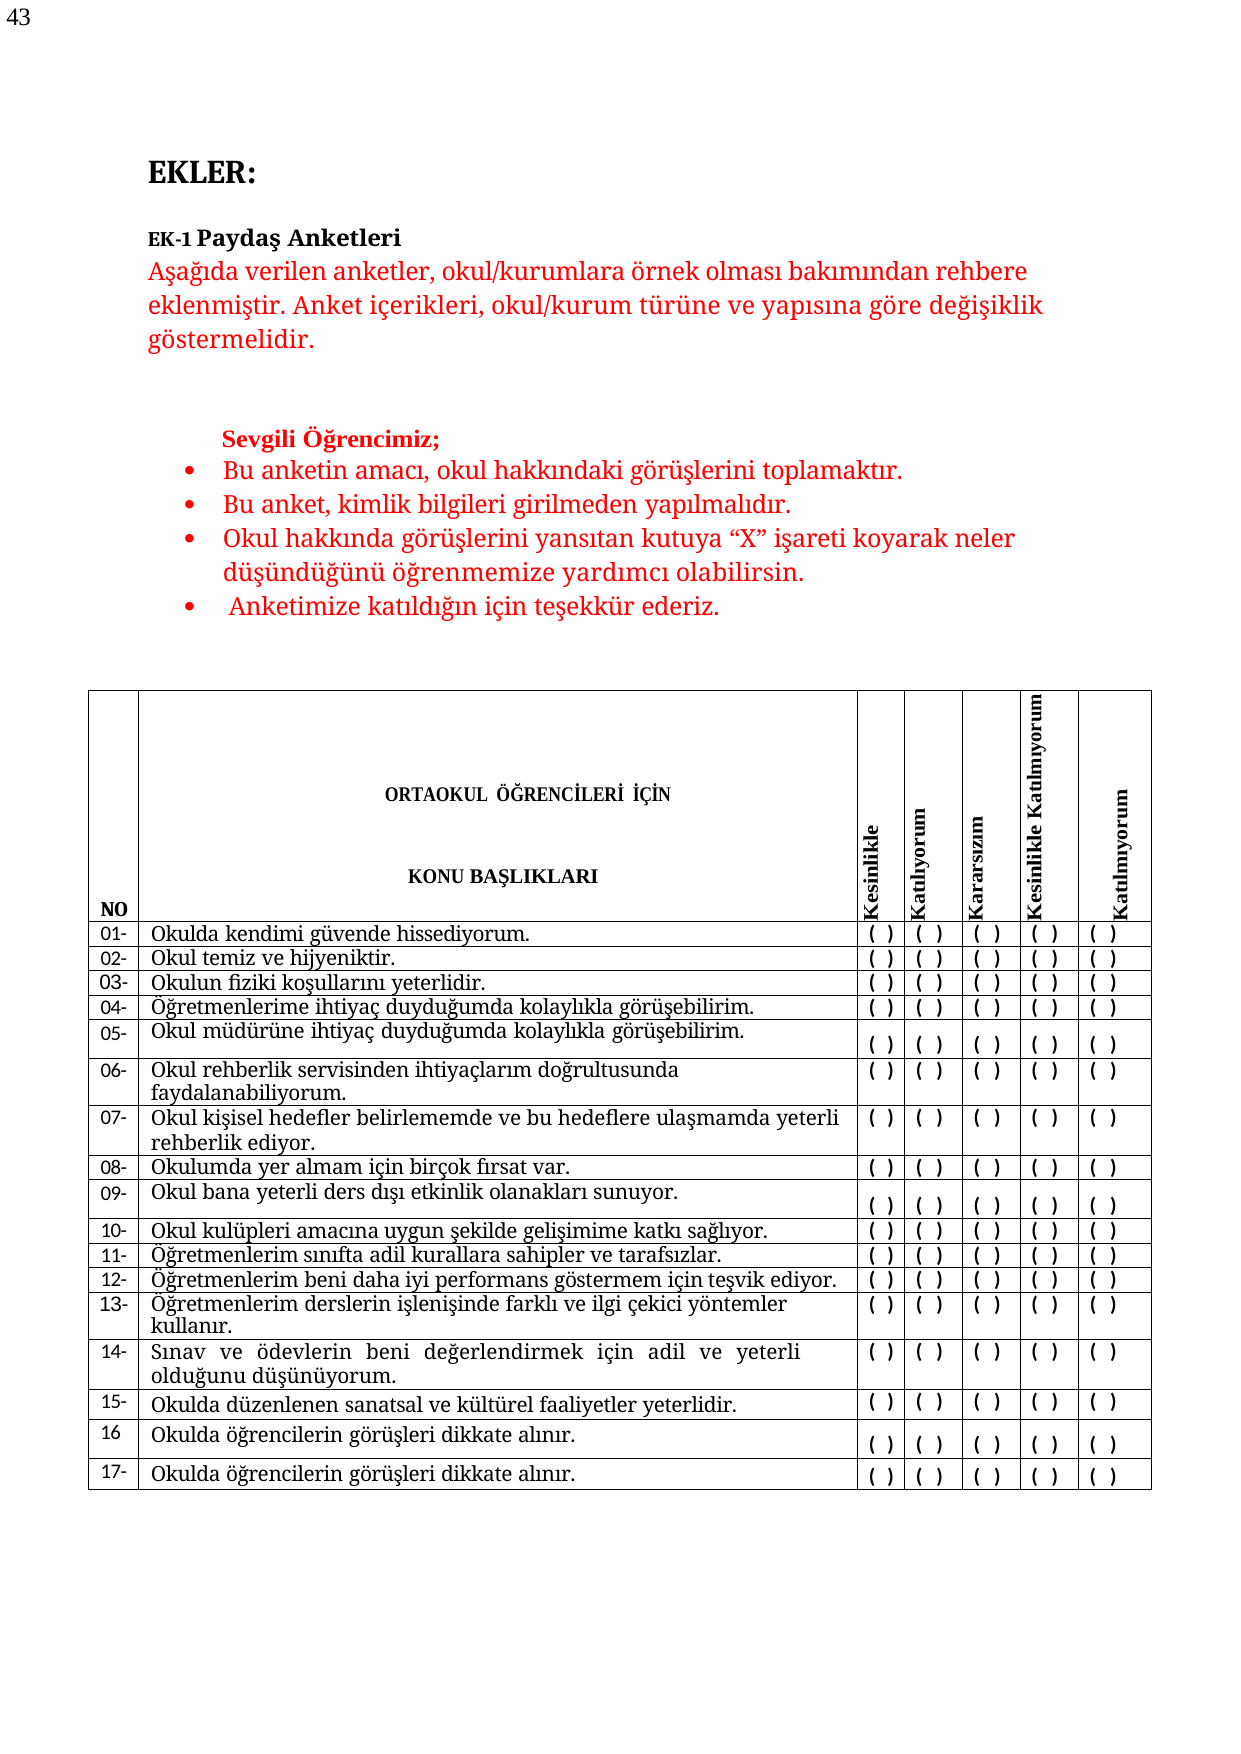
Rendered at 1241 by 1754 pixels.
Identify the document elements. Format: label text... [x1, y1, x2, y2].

table_cell ( ) [858, 1293, 904, 1338]
table_cell 14- [89, 1340, 138, 1389]
table_cell ( ) [1021, 971, 1078, 994]
table_cell 07- [89, 1106, 138, 1155]
table_cell ( ) [1079, 1390, 1151, 1418]
table_cell ( ) [1021, 996, 1078, 1019]
table_cell ( ) [963, 971, 1020, 994]
table_cell 01- [89, 922, 138, 946]
table_cell ( ) [858, 1180, 904, 1218]
table_cell Okulumda yer almam için birçok fırsat var. [139, 1156, 857, 1179]
table_cell ( ) [905, 1293, 962, 1338]
table_cell ( ) [1079, 1106, 1151, 1155]
table_cell ( ) [905, 1244, 962, 1267]
table_cell ( ) [963, 1420, 1020, 1457]
table_cell ( ) [963, 996, 1020, 1019]
table_cell ( ) [1021, 1106, 1078, 1155]
table_cell Sınav ve ödevlerin beni değerlendirmek için adil ve yeterli olduğunu düşünüyorum. [139, 1340, 857, 1389]
table_cell ( ) [1079, 1268, 1151, 1292]
table_cell Öğretmenlerim derslerin işlenişinde farklı ve ilgi çekici yöntemler kullanır. [139, 1293, 857, 1338]
table_cell ( ) [905, 922, 962, 946]
table_cell 12- [89, 1268, 138, 1292]
table_cell ( ) [963, 1156, 1020, 1179]
table_cell ( ) [1021, 1180, 1078, 1218]
table_cell ( ) [858, 1020, 904, 1058]
table_cell ( ) [1079, 1293, 1151, 1338]
table_cell 09- [89, 1180, 138, 1218]
table_header Katılmıyorum [1079, 691, 1151, 921]
table_cell ( ) [1021, 1340, 1078, 1389]
table_header Kararsızım [963, 691, 1020, 921]
table_cell Okul kulüpleri amacına uygun şekilde gelişimime katkı sağlıyor. [139, 1219, 857, 1243]
table_cell Okul bana yeterli ders dışı etkinlik olanakları sunuyor. [139, 1180, 857, 1218]
table_cell ( ) [858, 971, 904, 994]
table_cell ( ) [963, 922, 1020, 946]
list Okul hakkında görüşlerini yansıtan kutuya “X” işareti koyarak neler düşündüğünü öğrenmemize yardımcı olabilirsin. [185, 521, 1093, 589]
table_cell ( ) [858, 1340, 904, 1389]
table_cell ( ) [905, 1459, 962, 1489]
table_cell ( ) [858, 1268, 904, 1292]
table_cell ( ) [1021, 922, 1078, 946]
table_cell ( ) [858, 1106, 904, 1155]
table_cell ( ) [905, 1156, 962, 1179]
table_header ORTAOKUL ÖĞRENCİLERİ İÇİN KONU BAŞLIKLARI [139, 691, 857, 921]
table_cell ( ) [905, 1268, 962, 1292]
table_cell ( ) [905, 996, 962, 1019]
table_cell ( ) [963, 1180, 1020, 1218]
table_cell ( ) [858, 1059, 904, 1105]
table_cell Okul kişisel hedefler belirlememde ve bu hedeflere ulaşmamda yeterli rehberlik ediyor. [139, 1106, 857, 1155]
table_cell ( ) [858, 1390, 904, 1418]
table_cell 10- [89, 1219, 138, 1243]
table_cell ( ) [858, 922, 904, 946]
table_header Katılıyorum [905, 691, 962, 921]
table_cell Öğretmenlerim sınıfta adil kurallara sahipler ve tarafsızlar. [139, 1244, 857, 1267]
table_cell 08- [89, 1156, 138, 1179]
subtitle EKLER: [148, 152, 1198, 191]
table_cell ( ) [963, 1390, 1020, 1418]
table_cell 11- [89, 1244, 138, 1267]
table_cell 02- [89, 947, 138, 970]
table_cell ( ) [858, 1219, 904, 1243]
table_cell 15- [89, 1390, 138, 1418]
table_cell ( ) [963, 1293, 1020, 1338]
table_cell Okul müdürüne ihtiyaç duyduğumda kolaylıkla görüşebilirim. [139, 1020, 857, 1058]
text Sevgili Öğrencimiz; [221, 424, 1198, 453]
table_cell 05- [89, 1020, 138, 1058]
table_cell ( ) [1021, 1390, 1078, 1418]
table_cell ( ) [858, 1459, 904, 1489]
table_cell ( ) [858, 1244, 904, 1267]
table_cell ( ) [905, 1059, 962, 1105]
table_cell Öğretmenlerim beni daha iyi performans göstermem için teşvik ediyor. [139, 1268, 857, 1292]
table_cell ( ) [1079, 971, 1151, 994]
table_cell ( ) [905, 947, 962, 970]
table_header NO [89, 691, 138, 921]
list Bu anketin amacı, okul hakkındaki görüşlerini toplamaktır. [185, 453, 1198, 487]
table_cell ( ) [963, 947, 1020, 970]
table_cell Öğretmenlerime ihtiyaç duyduğumda kolaylıkla görüşebilirim. [139, 996, 857, 1019]
table_cell 03- [89, 971, 138, 994]
table_cell ( ) [1021, 1420, 1078, 1457]
list Anketimize katıldığın için teşekkür ederiz. [185, 589, 1198, 623]
table_cell Okulda kendimi güvende hissediyorum. [139, 922, 857, 946]
table_cell ( ) [1021, 1293, 1078, 1338]
table_cell ( ) [905, 1390, 962, 1418]
table_cell ( ) [1021, 1059, 1078, 1105]
table_cell ( ) [963, 1459, 1020, 1489]
table_cell ( ) [905, 1020, 962, 1058]
table_cell 16 [89, 1420, 138, 1457]
table_cell ( ) [1021, 1020, 1078, 1058]
table_cell ( ) [1079, 1459, 1151, 1489]
table_cell ( ) [1079, 1059, 1151, 1105]
table_cell ( ) [1079, 1156, 1151, 1179]
table_cell 13- [89, 1293, 138, 1338]
table_cell ( ) [905, 1180, 962, 1218]
table_cell ( ) [1079, 1420, 1151, 1457]
table_cell ( ) [963, 1059, 1020, 1105]
table_cell ( ) [1021, 1244, 1078, 1267]
table_cell Okulda öğrencilerin görüşleri dikkate alınır. [139, 1420, 857, 1457]
table_cell ( ) [905, 1420, 962, 1457]
table_cell ( ) [858, 1420, 904, 1457]
table_cell ( ) [1079, 1180, 1151, 1218]
table_cell ( ) [905, 971, 962, 994]
table_cell ( ) [905, 1219, 962, 1243]
table_cell ( ) [905, 1106, 962, 1155]
table_cell Okulun fiziki koşullarını yeterlidir. [139, 971, 857, 994]
table_cell ( ) [1021, 1268, 1078, 1292]
table_cell Okul rehberlik servisinden ihtiyaçlarım doğrultusunda faydalanabiliyorum. [139, 1059, 857, 1105]
table_cell ( ) [1021, 1156, 1078, 1179]
table_cell ( ) [1079, 1219, 1151, 1243]
table_cell Okulda düzenlenen sanatsal ve kültürel faaliyetler yeterlidir. [139, 1390, 857, 1418]
table_header Kesinlikle [858, 691, 904, 921]
text Aşağıda verilen anketler, okul/kurumlara örnek olması bakımından rehbere eklenmiştir. Anket içerikleri, okul/kurum türüne ve yapısına göre değişiklik göstermelidir. [148, 254, 1093, 356]
table_cell ( ) [1021, 1219, 1078, 1243]
table_cell ( ) [963, 1340, 1020, 1389]
text EK-1 Paydaş Anketleri [148, 222, 1198, 254]
table_cell ( ) [1079, 1244, 1151, 1267]
table_cell ( ) [858, 996, 904, 1019]
table_cell ( ) [1021, 947, 1078, 970]
table_cell ( ) [905, 1340, 962, 1389]
table_cell ( ) [1079, 996, 1151, 1019]
table_cell 06- [89, 1059, 138, 1105]
table_cell ( ) [858, 947, 904, 970]
table_cell Okulda öğrencilerin görüşleri dikkate alınır. [139, 1459, 857, 1489]
table_cell ( ) [963, 1219, 1020, 1243]
table_cell ( ) [963, 1268, 1020, 1292]
table_cell 17- [89, 1459, 138, 1489]
table_cell ( ) [1079, 1340, 1151, 1389]
list Bu anket, kimlik bilgileri girilmeden yapılmalıdır. [185, 487, 1198, 521]
table_cell ( ) [1079, 1020, 1151, 1058]
table_header Kesinlikle Katılmıyorum [1021, 691, 1078, 921]
table_cell ( ) [963, 1020, 1020, 1058]
table_cell ( ) [1079, 922, 1151, 946]
table_cell ( ) [1079, 947, 1151, 970]
table_cell Okul temiz ve hijyeniktir. [139, 947, 857, 970]
table_cell ( ) [963, 1244, 1020, 1267]
table_cell ( ) [963, 1106, 1020, 1155]
table_cell 04- [89, 996, 138, 1019]
table_cell ( ) [858, 1156, 904, 1179]
table_cell ( ) [1021, 1459, 1078, 1489]
